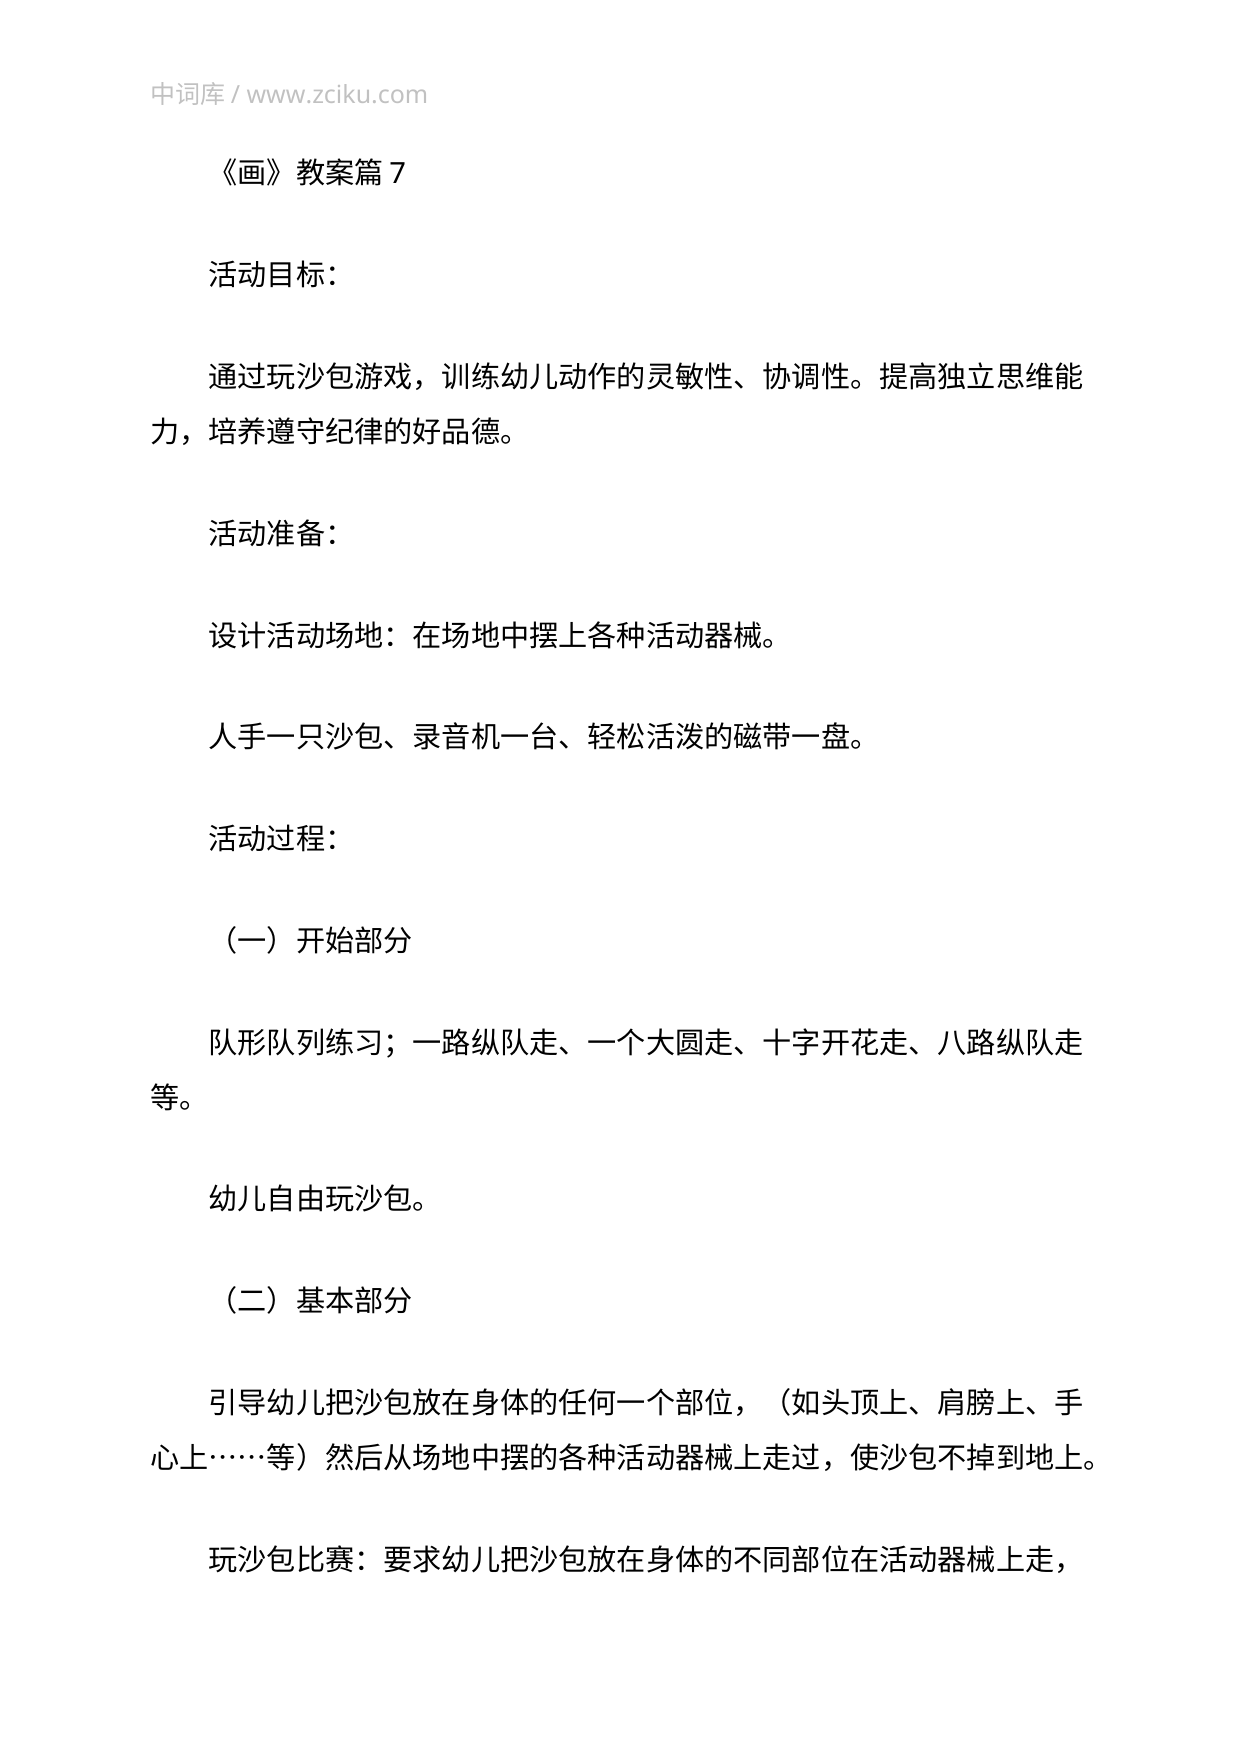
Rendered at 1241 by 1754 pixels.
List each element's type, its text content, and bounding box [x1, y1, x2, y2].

text 幼儿自由玩沙包。 [150, 1176, 1090, 1218]
text 队形队列练习；一路纵队走、一个大圆走、十字开花走、八路纵队走等。 [150, 1019, 1090, 1116]
text 人手一只沙包、录音机一台、轻松活泼的磁带一盘。 [150, 714, 1090, 756]
text 《画》教案篇7 [150, 150, 1090, 192]
text 活动过程： [150, 816, 1090, 858]
text （二）基本部分 [150, 1278, 1090, 1320]
text 通过玩沙包游戏，训练幼儿动作的灵敏性、协调性。提高独立思维能力，培养遵守纪律的好品德。 [150, 354, 1090, 451]
text 活动目标： [150, 252, 1090, 294]
text 活动准备： [150, 510, 1090, 553]
text （一）开始部分 [150, 917, 1090, 960]
text 设计活动场地：在场地中摆上各种活动器械。 [150, 612, 1090, 654]
text 引导幼儿把沙包放在身体的任何一个部位，（如头顶上、肩膀上、手心上……等）然后从场地中摆的各种活动器械上走过，使沙包不掉到地上。 [150, 1379, 1090, 1477]
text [150, 1536, 1090, 1578]
